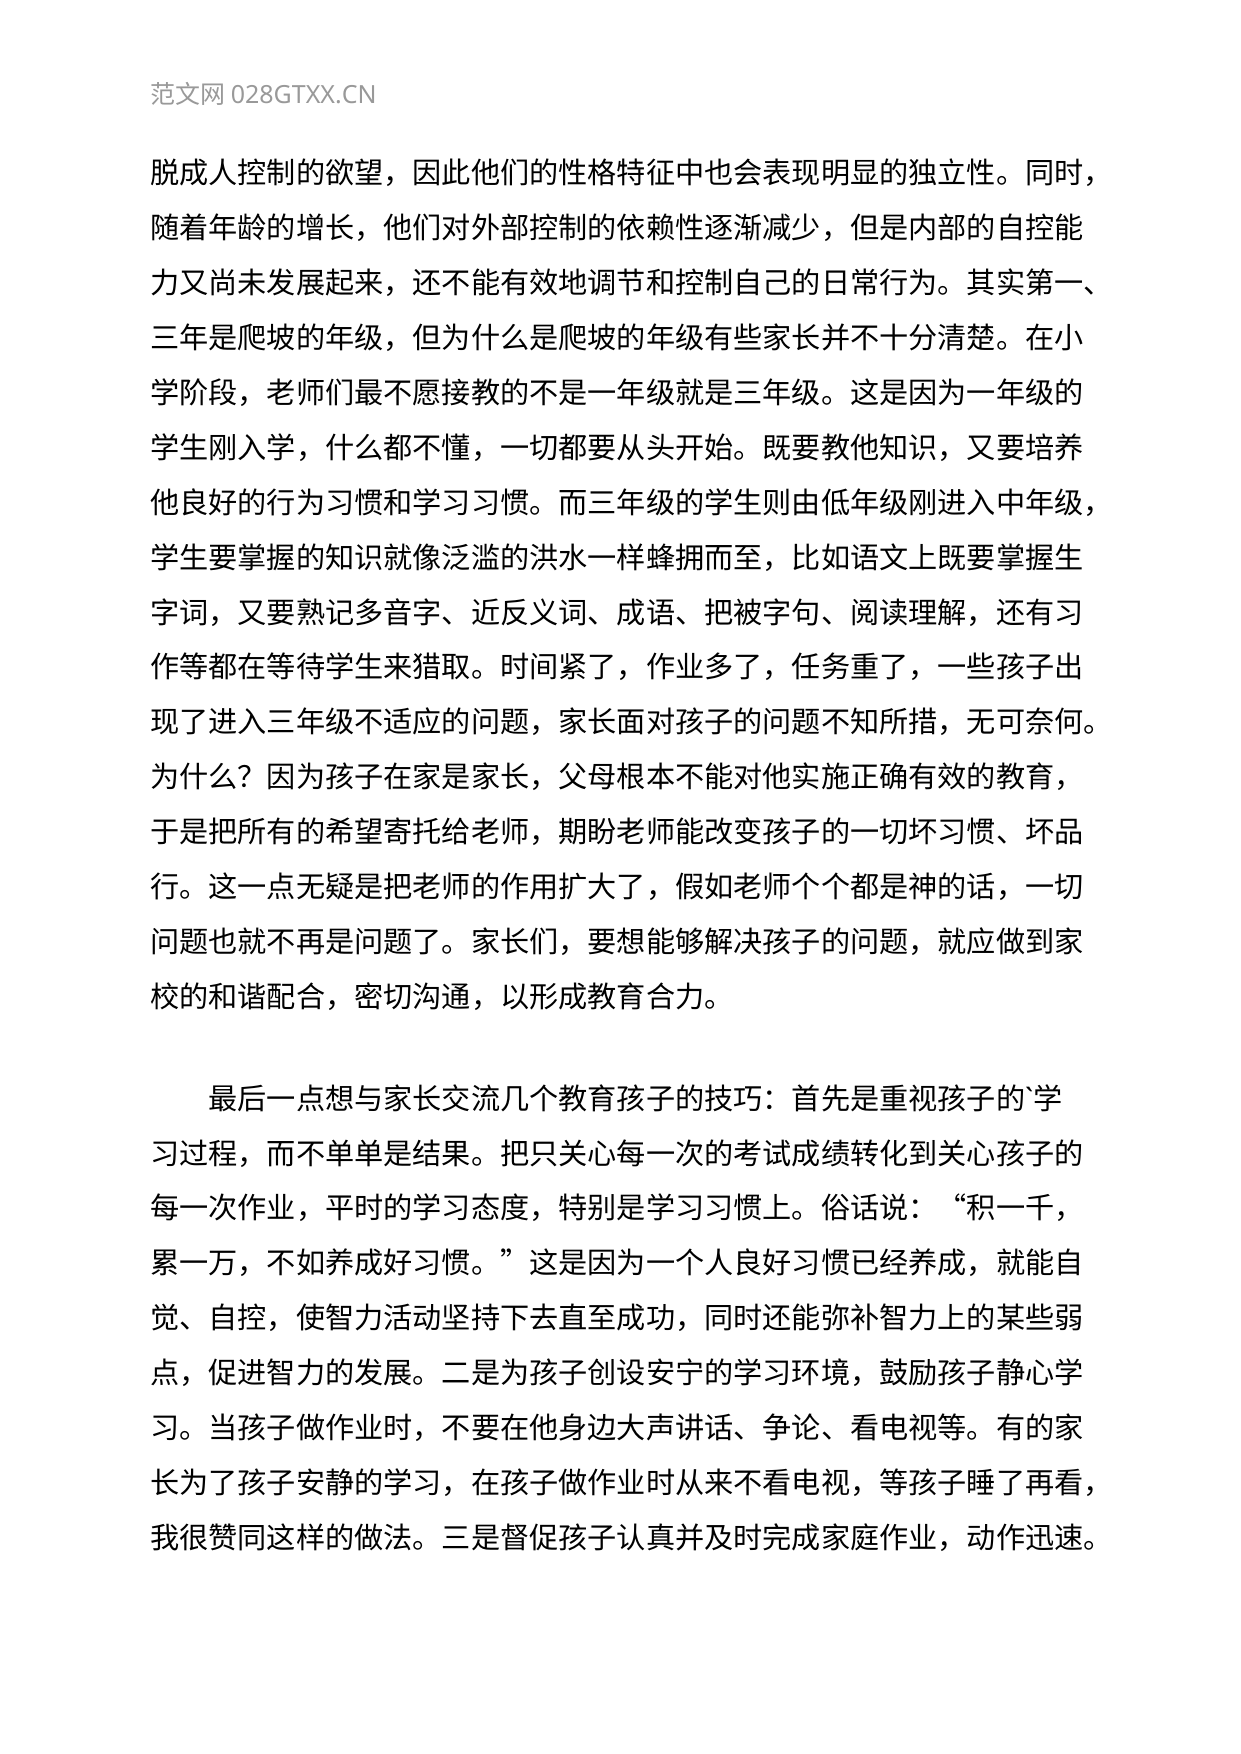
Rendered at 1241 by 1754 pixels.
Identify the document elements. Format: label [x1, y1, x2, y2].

text [150, 1075, 1090, 1557]
text [150, 150, 1090, 1016]
